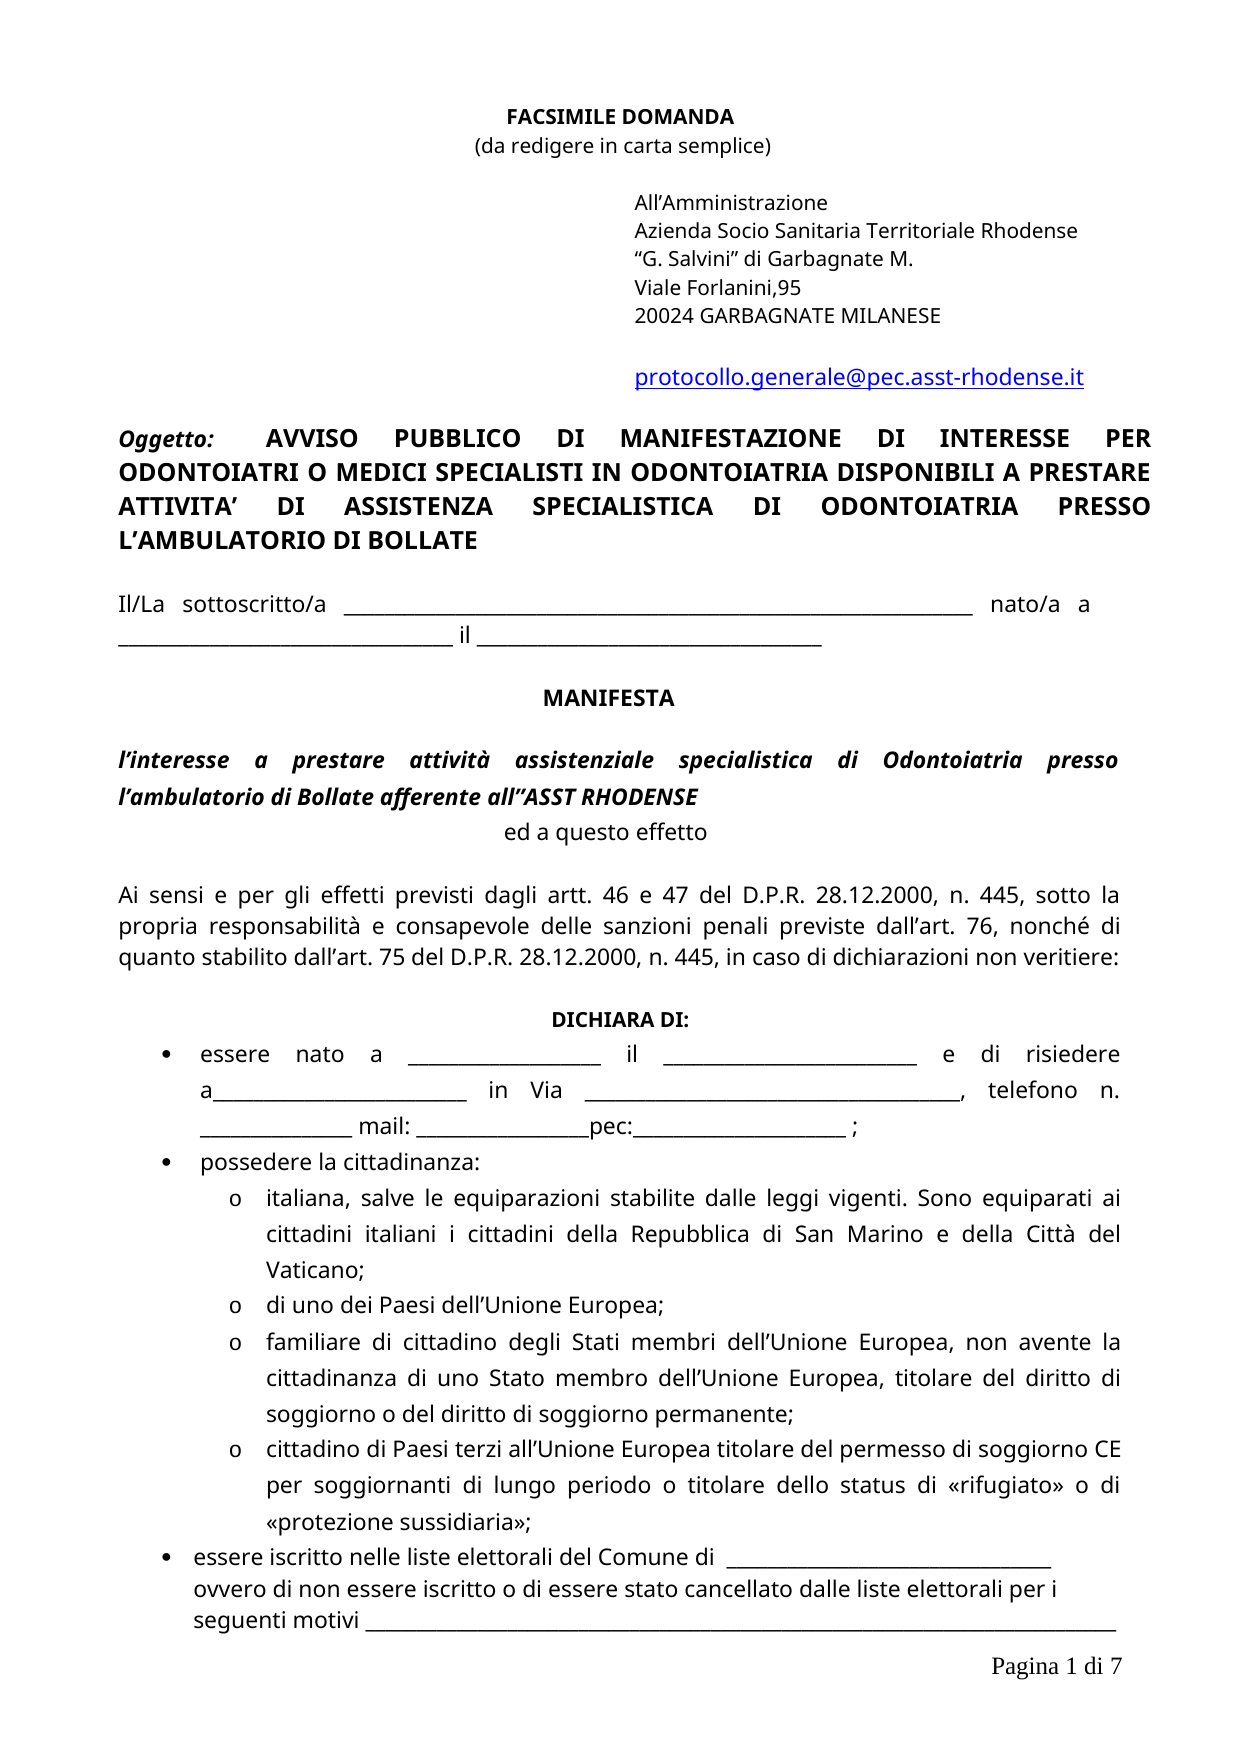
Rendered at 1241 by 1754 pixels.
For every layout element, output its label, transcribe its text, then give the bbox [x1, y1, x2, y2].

list possedere la cittadinanza: [162, 1146, 1122, 1177]
text Viale Forlanini,95 [634, 273, 1122, 301]
text Ai sensi e per gli effetti previsti dagli artt. 46 e 47 del D.P.R. 28.12.2000, n. 445, sotto la propria responsabilità e consapevole delle sanzioni penali previste dall’art. 76, nonché di quanto stabilito dall’art. 75 del D.P.R. 28.12.2000, n. 445, in caso di dichiarazioni non veritiere: [118, 879, 1122, 973]
text (da redigere in carta semplice) [118, 131, 1122, 159]
text FACSIMILE DOMANDA [118, 102, 1122, 131]
text Azienda Socio Sanitaria Territoriale Rhodense [634, 216, 1122, 244]
list di uno dei Paesi dell’Unione Europea; [228, 1289, 1122, 1321]
text l’interesse a prestare attività assistenziale specialistica di Odontoiatria presso l’ambulatorio di Bollate afferente all’’ASST RHODENSE [118, 744, 1122, 812]
list familiare di cittadino degli Stati membri dell’Unione Europea, non avente la cittadinanza di uno Stato membro dell’Unione Europea, titolare del diritto di soggiorno o del diritto di soggiorno permanente; [228, 1326, 1122, 1429]
list essere nato a ___________________ il _________________________ e di risiedere a_________________________ in Via _____________________________________, telefono n. _______________ mail: _________________pec:_____________________ ; [162, 1038, 1122, 1141]
text All’Amministrazione [634, 188, 1122, 216]
text “G. Salvini” di Garbagnate M. [634, 244, 1122, 273]
text protocollo.generale@pec.asst-rhodense.it [634, 361, 1122, 392]
list italiana, salve le equiparazioni stabilite dalle leggi vigenti. Sono equiparati ai cittadini italiani i cittadini della Repubblica di San Marino e della Città del Vaticano; [228, 1182, 1122, 1285]
text ed a questo effetto [118, 816, 1093, 848]
list cittadino di Paesi terzi all’Unione Europea titolare del permesso di soggiorno CE per soggiornanti di lungo periodo o titolare dello status di «rifugiato» o di «protezione sussidiaria»; [228, 1433, 1122, 1537]
text Oggetto: avviso pubblico DI MANIFESTAZIONE DI INTERESSE PER ODONTOIATRI O MEDICI SPECIALISTI IN ODONTOIATRIA DISPONIBILI A PRESTARE ATTIVITA’ di ASSISTENZa specialistica di odontoiatria presso l’ambulatorio di bollate [118, 421, 1152, 557]
text 20024 GARBAGNATE MILANESE [634, 301, 1122, 330]
text Il/La sottoscritto/a ______________________________________________________________ nato/a a _________________________________ il __________________________________ [118, 588, 1093, 651]
text DICHIARA DI: [118, 1005, 1122, 1034]
list essere iscritto nelle liste elettorali del Comune di ________________________________ ovvero di non essere iscritto o di essere stato cancellato dalle liste elettorali per i seguenti motivi __________________________________________________________________________ [162, 1541, 1122, 1635]
text MANIFESTA [118, 682, 1093, 713]
